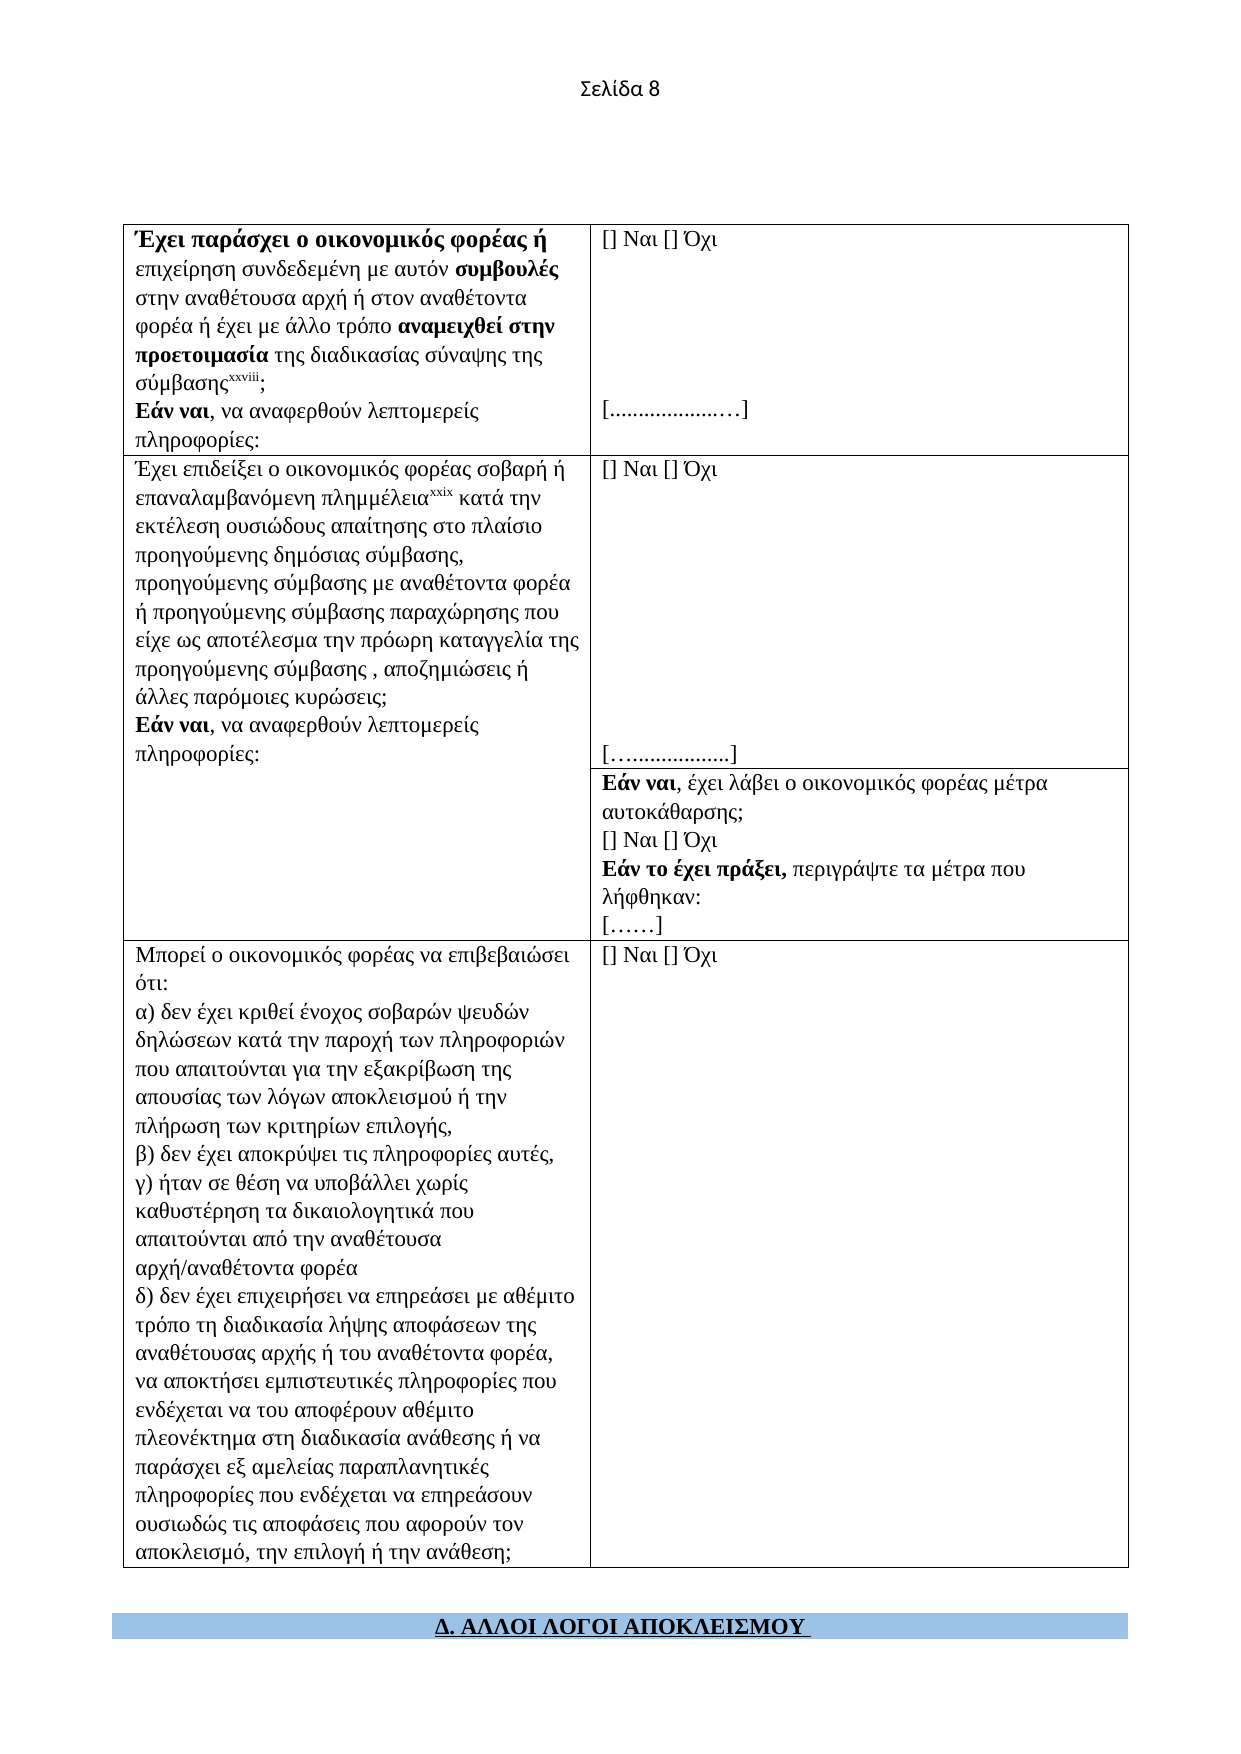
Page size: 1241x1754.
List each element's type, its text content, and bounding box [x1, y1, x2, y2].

table_cell Έχει παράσχει ο οικονομικός φορέας ή επιχείρηση συνδεδεμένη με αυτόν συμβουλές στην αναθέτουσα αρχή ή στον αναθέτοντα φορέα ή έχει με άλλο τρόπο αναμειχθεί στην προετοιμασία της διαδικασίας σύναψης της σύμβασης; Εάν ναι, να αναφερθούν λεπτομερείς πληροφορίες: [124, 225, 590, 454]
table_cell Εάν ναι, έχει λάβει ο οικονομικός φορέας μέτρα αυτοκάθαρσης; [] Ναι [] Όχι Εάν το έχει πράξει, περιγράψτε τα μέτρα που λήφθηκαν: [……] [591, 769, 1128, 940]
table_cell Μπορεί ο οικονομικός φορέας να επιβεβαιώσει ότι: α) δεν έχει κριθεί ένοχος σοβαρών ψευδών δηλώσεων κατά την παροχή των πληροφοριών που απαιτούνται για την εξακρίβωση της απουσίας των λόγων αποκλεισμού ή την πλήρωση των κριτηρίων επιλογής, β) δεν έχει αποκρύψει τις πληροφορίες αυτές, γ) ήταν σε θέση να υποβάλλει χωρίς καθυστέρηση τα δικαιολογητικά που απαιτούνται από την αναθέτουσα αρχή/αναθέτοντα φορέα δ) δεν έχει επιχειρήσει να επηρεάσει με αθέμιτο τρόπο τη διαδικασία λήψης αποφάσεων της αναθέτουσας αρχής ή του αναθέτοντα φορέα, να αποκτήσει εμπιστευτικές πληροφορίες που ενδέχεται να του αποφέρουν αθέμιτο πλεονέκτημα στη διαδικασία ανάθεσης ή να παράσχει εξ αμελείας παραπλανητικές πληροφορίες που ενδέχεται να επηρεάσουν ουσιωδώς τις αποφάσεις που αφορούν τον αποκλεισμό, την επιλογή ή την ανάθεση; [124, 941, 590, 1567]
table_cell [] Ναι [] Όχι [...................…] [591, 225, 1128, 454]
table_cell [] Ναι [] Όχι [591, 941, 1128, 1567]
table_cell Έχει επιδείξει ο οικονομικός φορέας σοβαρή ή επαναλαμβανόμενη πλημμέλεια κατά την εκτέλεση ουσιώδους απαίτησης στο πλαίσιο προηγούμενης δημόσιας σύμβασης, προηγούμενης σύμβασης με αναθέτοντα φορέα ή προηγούμενης σύμβασης παραχώρησης που είχε ως αποτέλεσμα την πρόωρη καταγγελία της προηγούμενης σύμβασης , αποζημιώσεις ή άλλες παρόμοιες κυρώσεις; Εάν ναι, να αναφερθούν λεπτομερείς πληροφορίες: [124, 456, 590, 940]
text Δ. ΑΛΛΟΙ ΛΟΓΟΙ ΑΠΟΚΛΕΙΣΜΟΥ [112, 1613, 1128, 1639]
table_cell [] Ναι [] Όχι [….................] [591, 456, 1128, 768]
